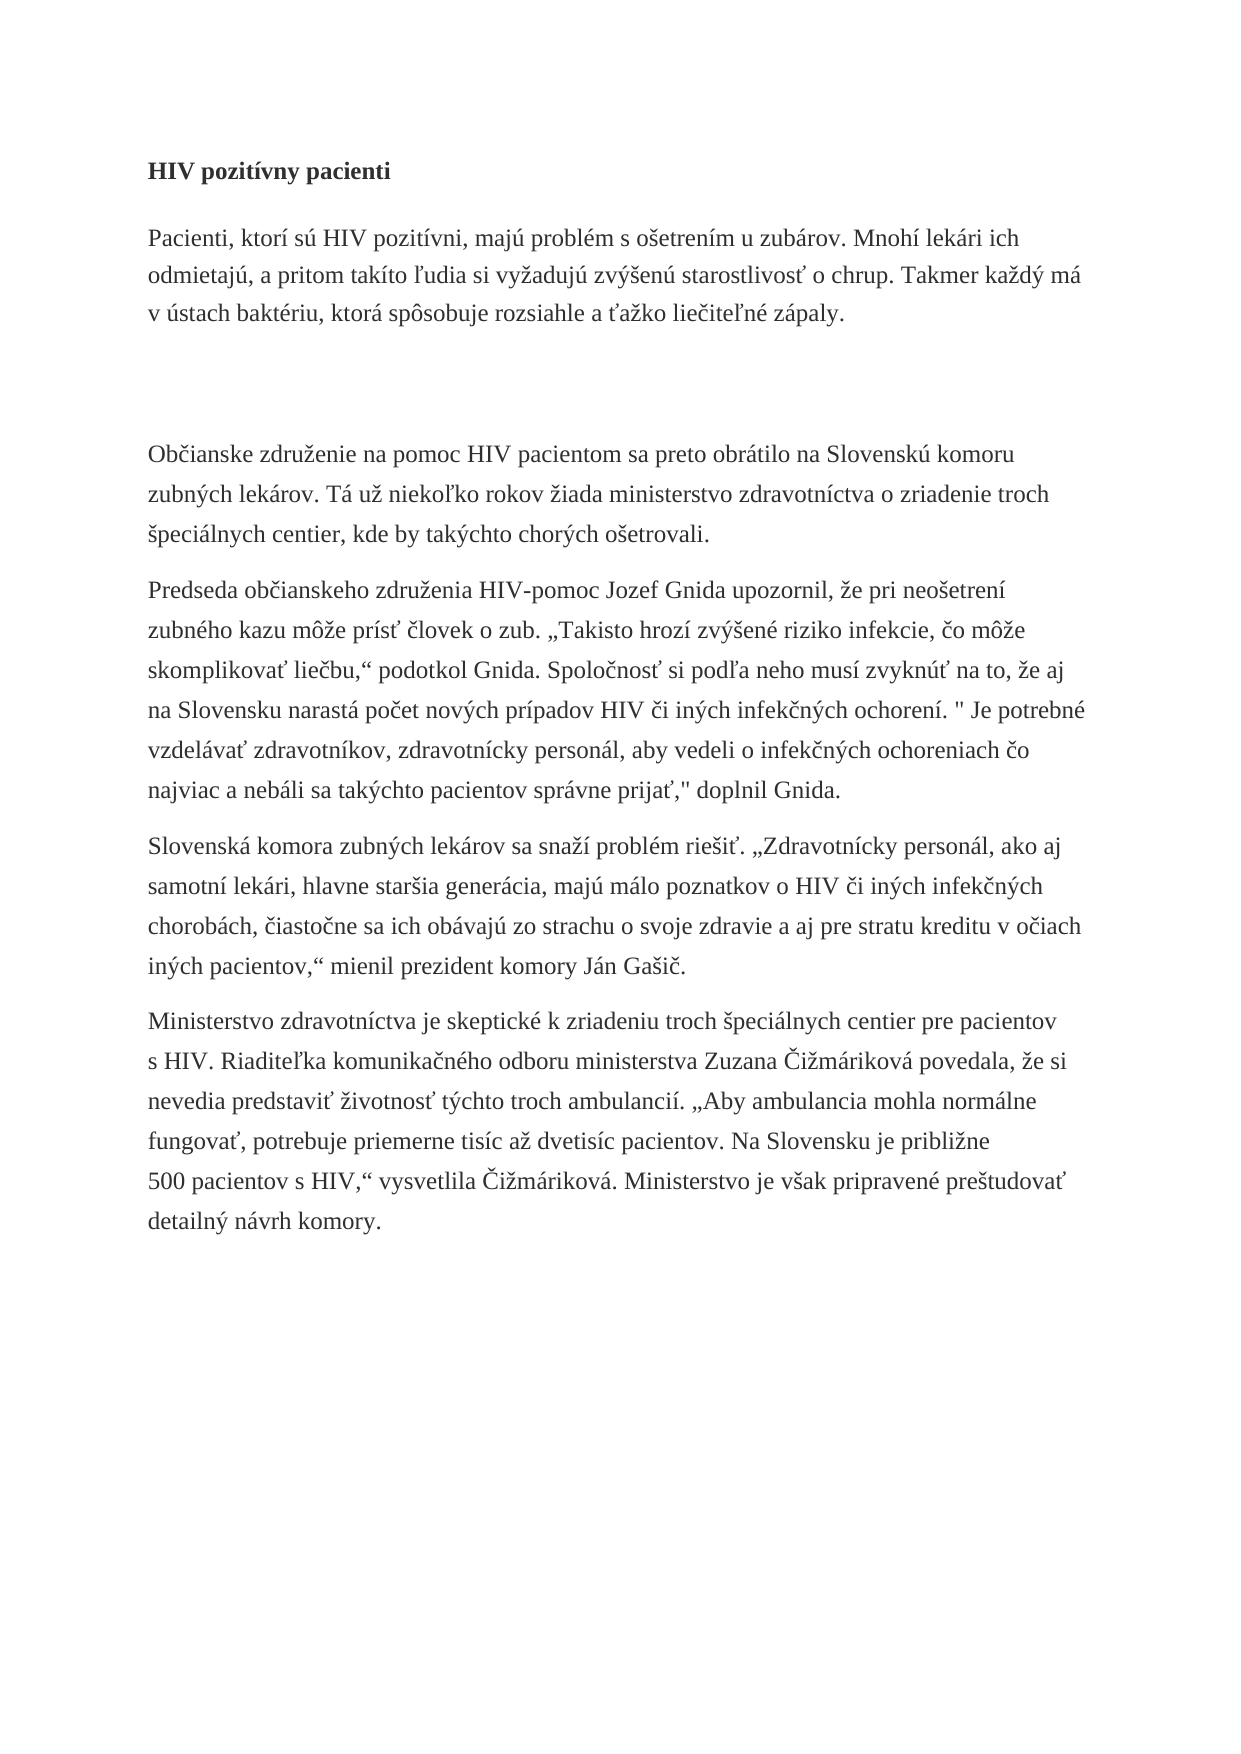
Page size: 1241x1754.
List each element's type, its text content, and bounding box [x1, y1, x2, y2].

text Pacienti, ktorí sú HIV pozitívni, majú problém s ošetrením u zubárov. Mnohí lekári ich odmietajú, a pritom takíto ľudia si vyžadujú zvýšenú starostlivosť o chrup. Takmer každý má v ústach baktériu, ktorá spôsobuje rozsiahle a ťažko liečiteľné zápaly. [148, 214, 1093, 327]
text Predseda občianskeho združenia HIV-pomoc Jozef Gnida upozornil, že pri neošetrení zubného kazu môže prísť človek o zub. „Takisto hrozí zvýšené riziko infekcie, čo môže skomplikovať liečbu,“ podotkol Gnida. Spoločnosť si podľa neho musí zvyknúť na to, že aj na Slovensku narastá počet nových prípadov HIV či iných infekčných ochorení. " Je potrebné vzdelávať zdravotníkov, zdravotnícky personál, aby vedeli o infekčných ochoreniach čo najviac a nebáli sa takýchto pacientov správne prijať," doplnil Gnida. [148, 564, 1093, 804]
text Slovenská komora zubných lekárov sa snaží problém riešiť. „Zdravotnícky personál, ako aj samotní lekári, hlavne staršia generácia, majú málo poznatkov o HIV či iných infekčných chorobách, čiastočne sa ich obávajú zo strachu o svoje zdravie a aj pre stratu kreditu v očiach iných pacientov,“ mienil prezident komory Ján Gašič. [148, 819, 1093, 979]
text Občianske združenie na pomoc HIV pacientom sa preto obrátilo na Slovenskú komoru zubných lekárov. Tá už niekoľko rokov žiada ministerstvo zdravotníctva o zriadenie troch špeciálnych centier, kde by takýchto chorých ošetrovali. [148, 428, 1093, 548]
text HIV pozitívny pacienti [148, 148, 1093, 185]
text Ministerstvo zdravotníctva je skeptické k zriadeniu troch špeciálnych centier pre pacientov s HIV. Riaditeľka komunikačného odboru ministerstva Zuzana Čižmáriková povedala, že si nevedia predstaviť životnosť týchto troch ambulancií. „Aby ambulancia mohla normálne fungovať, potrebuje priemerne tisíc až dvetisíc pacientov. Na Slovensku je približne 500 pacientov s HIV,“ vysvetlila Čižmáriková. Ministerstvo je však pripravené preštudovať detailný návrh komory. [148, 995, 1093, 1235]
